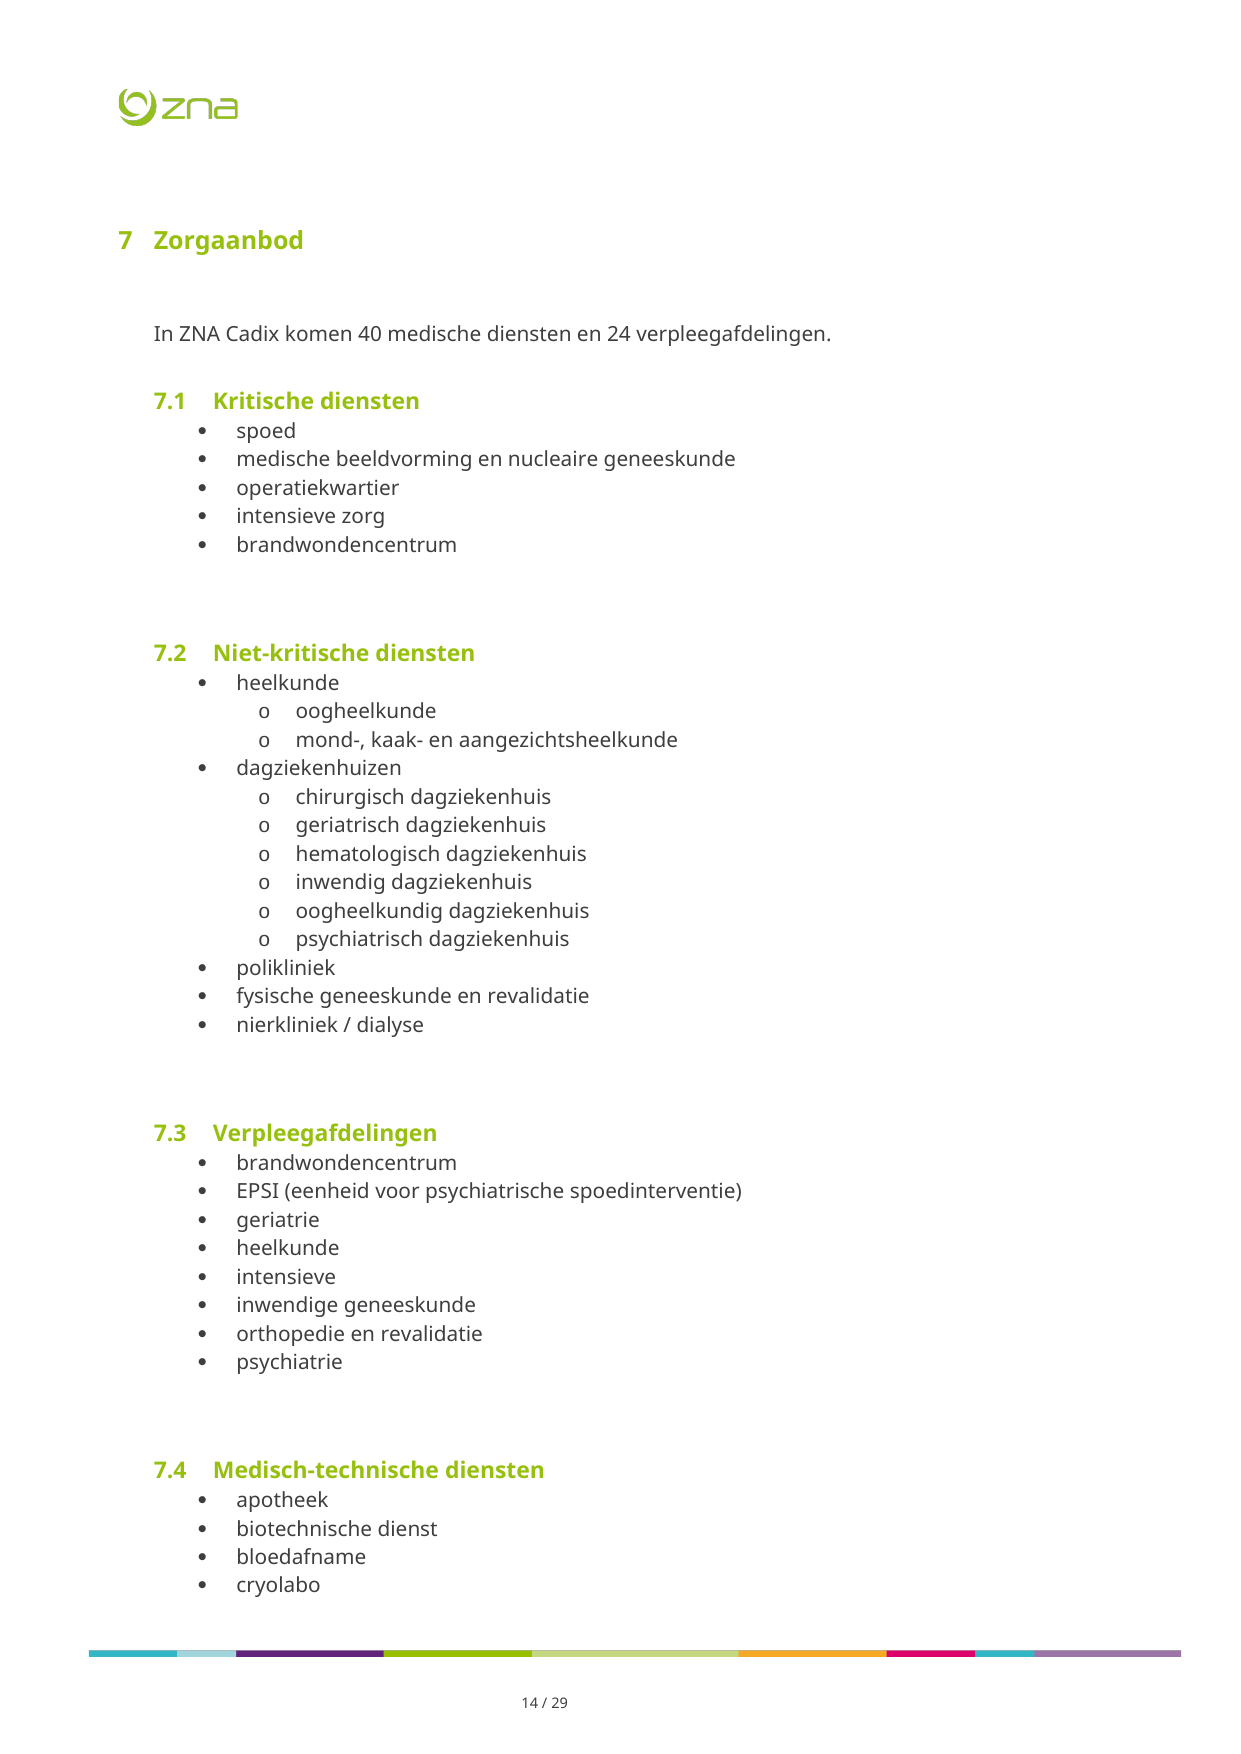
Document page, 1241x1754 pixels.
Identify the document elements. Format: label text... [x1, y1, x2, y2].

list brandwondencentrum [199, 530, 1092, 558]
list apotheek [199, 1485, 1092, 1514]
list fysische geneeskunde en revalidatie [199, 982, 1092, 1010]
list psychiatrisch dagziekenhuis [258, 924, 1092, 953]
subtitle Zorgaanbod [118, 223, 1092, 257]
list brandwondencentrum [199, 1148, 1092, 1177]
text In ZNA Cadix komen 40 medische diensten en 24 verpleegafdelingen. [153, 319, 1092, 347]
subtitle Niet-kritische diensten [153, 637, 1092, 668]
list polikliniek [199, 953, 1092, 982]
list inwendige geneeskunde [199, 1290, 1092, 1319]
list geriatrisch dagziekenhuis [258, 810, 1092, 839]
list nierkliniek / dialyse [199, 1010, 1092, 1038]
picture [118, 89, 238, 126]
list oogheelkunde [258, 696, 1092, 725]
list mond-, kaak- en aangezichtsheelkunde [258, 725, 1092, 753]
list biotechnische dienst [199, 1514, 1092, 1542]
list spoed [199, 416, 1092, 444]
list geriatrie [199, 1205, 1092, 1233]
picture [88, 1650, 1182, 1657]
list orthopedie en revalidatie [199, 1319, 1092, 1347]
list oogheelkundig dagziekenhuis [258, 896, 1092, 924]
list inwendig dagziekenhuis [258, 867, 1092, 896]
subtitle Medisch-technische diensten [153, 1454, 1092, 1485]
list heelkunde [199, 1233, 1092, 1262]
list intensieve [199, 1262, 1092, 1290]
list hematologisch dagziekenhuis [258, 839, 1092, 867]
list psychiatrie [199, 1347, 1092, 1376]
list EPSI (eenheid voor psychiatrische spoedinterventie) [199, 1177, 1092, 1205]
subtitle Kritische diensten [153, 385, 1092, 416]
list heelkunde [199, 668, 1092, 696]
list cryolabo [199, 1571, 1092, 1599]
list intensieve zorg [199, 501, 1092, 530]
list dagziekenhuizen [199, 753, 1092, 782]
subtitle Verpleegafdelingen [153, 1117, 1092, 1148]
list medische beeldvorming en nucleaire geneeskunde [199, 444, 1092, 473]
list chirurgisch dagziekenhuis [258, 782, 1092, 810]
list bloedafname [199, 1542, 1092, 1571]
list operatiekwartier [199, 473, 1092, 501]
